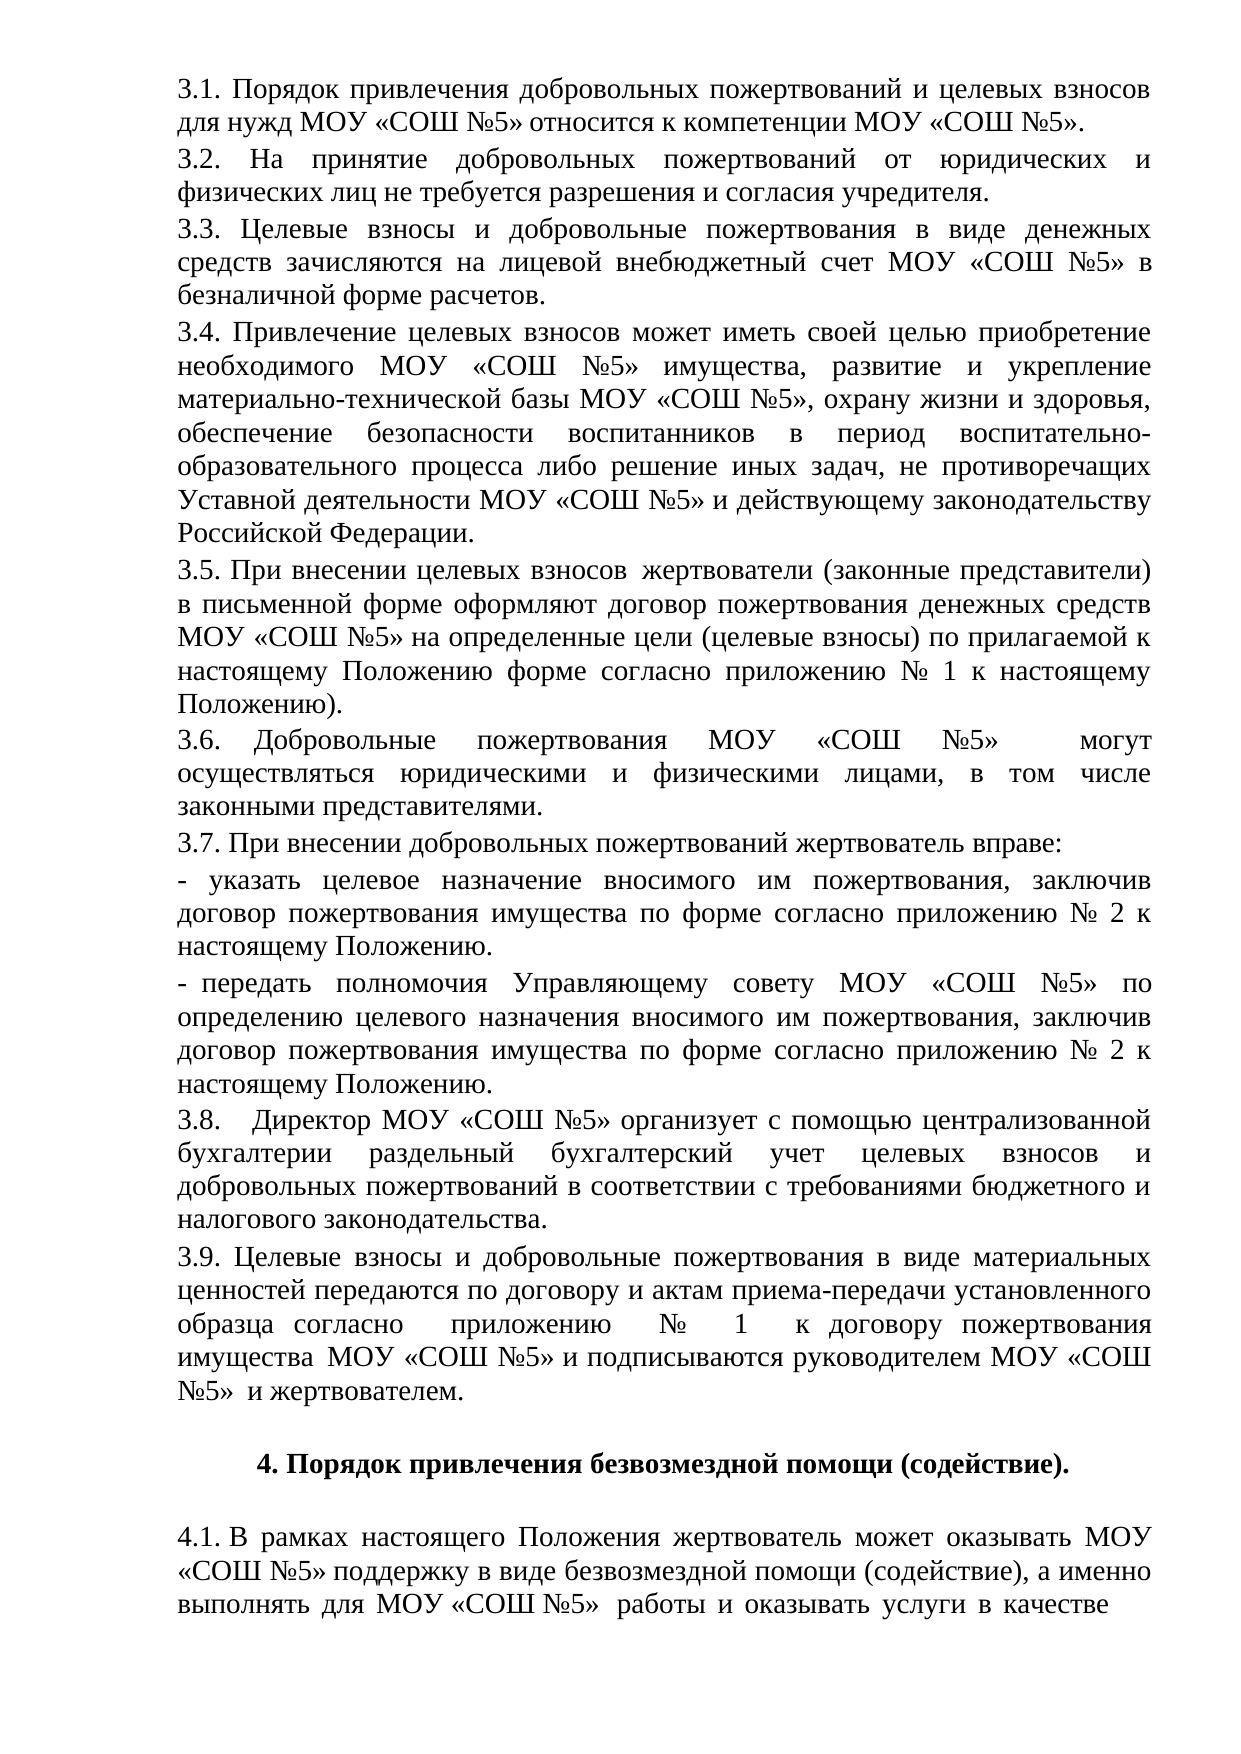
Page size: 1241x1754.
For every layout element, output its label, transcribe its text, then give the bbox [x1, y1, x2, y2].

list Добровольные пожертвования МОУ «СОШ №5» могут осуществляться юридическими и физическими лицами, в том числе законными представителями. [177, 723, 1152, 822]
list Директор МОУ «СОШ №5» организует с помощью централизованной бухгалтерии раздельный бухгалтерский учет целевых взносов и добровольных пожертвований в соответствии с требованиями бюджетного и налогового законодательства. [177, 1103, 1151, 1235]
list На принятие добровольных пожертвований от юридических и физических лиц не требуется разрешения и согласия учредителя. [177, 142, 1152, 208]
list При внесении добровольных пожертвований жертвователь вправе: [177, 825, 1166, 859]
list При внесении целевых взносов жертвователи (законные представители) в письменной форме оформляют договор пожертвования денежных средств МОУ «СОШ №5» на определенные цели (целевые взносы) по прилагаемой к настоящему Положению форме согласно приложению № 1 к настоящему Положению). [177, 552, 1152, 720]
list Порядок привлечения добровольных пожертвований и целевых взносов для нужд МОУ «СОШ №5» относится к компетенции МОУ «СОШ №5». [177, 71, 1151, 138]
list передать полномочия Управляющему совету МОУ «СОШ №5» по определению целевого назначения вносимого им пожертвования, заключив договор пожертвования имущества по форме согласно приложению № 2 к настоящему Положению. [177, 965, 1152, 1099]
list Целевые взносы и добровольные пожертвования в виде материальных ценностей передаются по договору и актам приема-передачи установленного образца согласно приложению № 1 к договору пожертвования имущества МОУ «СОШ №5» и подписываются руководителем МОУ «СОШ №5» и жертвователем. [177, 1239, 1152, 1406]
list Привлечение целевых взносов может иметь своей целью приобретение необходимого МОУ «СОШ №5» имущества, развитие и укрепление материально-технической базы МОУ «СОШ №5», охрану жизни и здоровья, обеспечение безопасности воспитанников в период воспитательно- образовательного процесса либо решение иных задач, не противоречащих Уставной деятельности МОУ «СОШ №5» и действующему законодательству Российской Федерации. [177, 314, 1152, 549]
list указать целевое назначение вносимого им пожертвования, заключив договор пожертвования имущества по форме согласно приложению № 2 к настоящему Положению. [177, 863, 1152, 961]
subtitle Порядок привлечения безвозмездной помощи (содействие). [257, 1447, 1166, 1480]
list Целевые взносы и добровольные пожертвования в виде денежных средств зачисляются на лицевой внебюджетный счет МОУ «СОШ №5» в безналичной форме расчетов. [177, 212, 1152, 310]
list В рамках настоящего Положения жертвователь может оказывать МОУ «СОШ №5» поддержку в виде безвозмездной помощи (содействие), а именно выполнять для МОУ «СОШ №5» работы и оказывать услуги в качестве [177, 1519, 1152, 1620]
